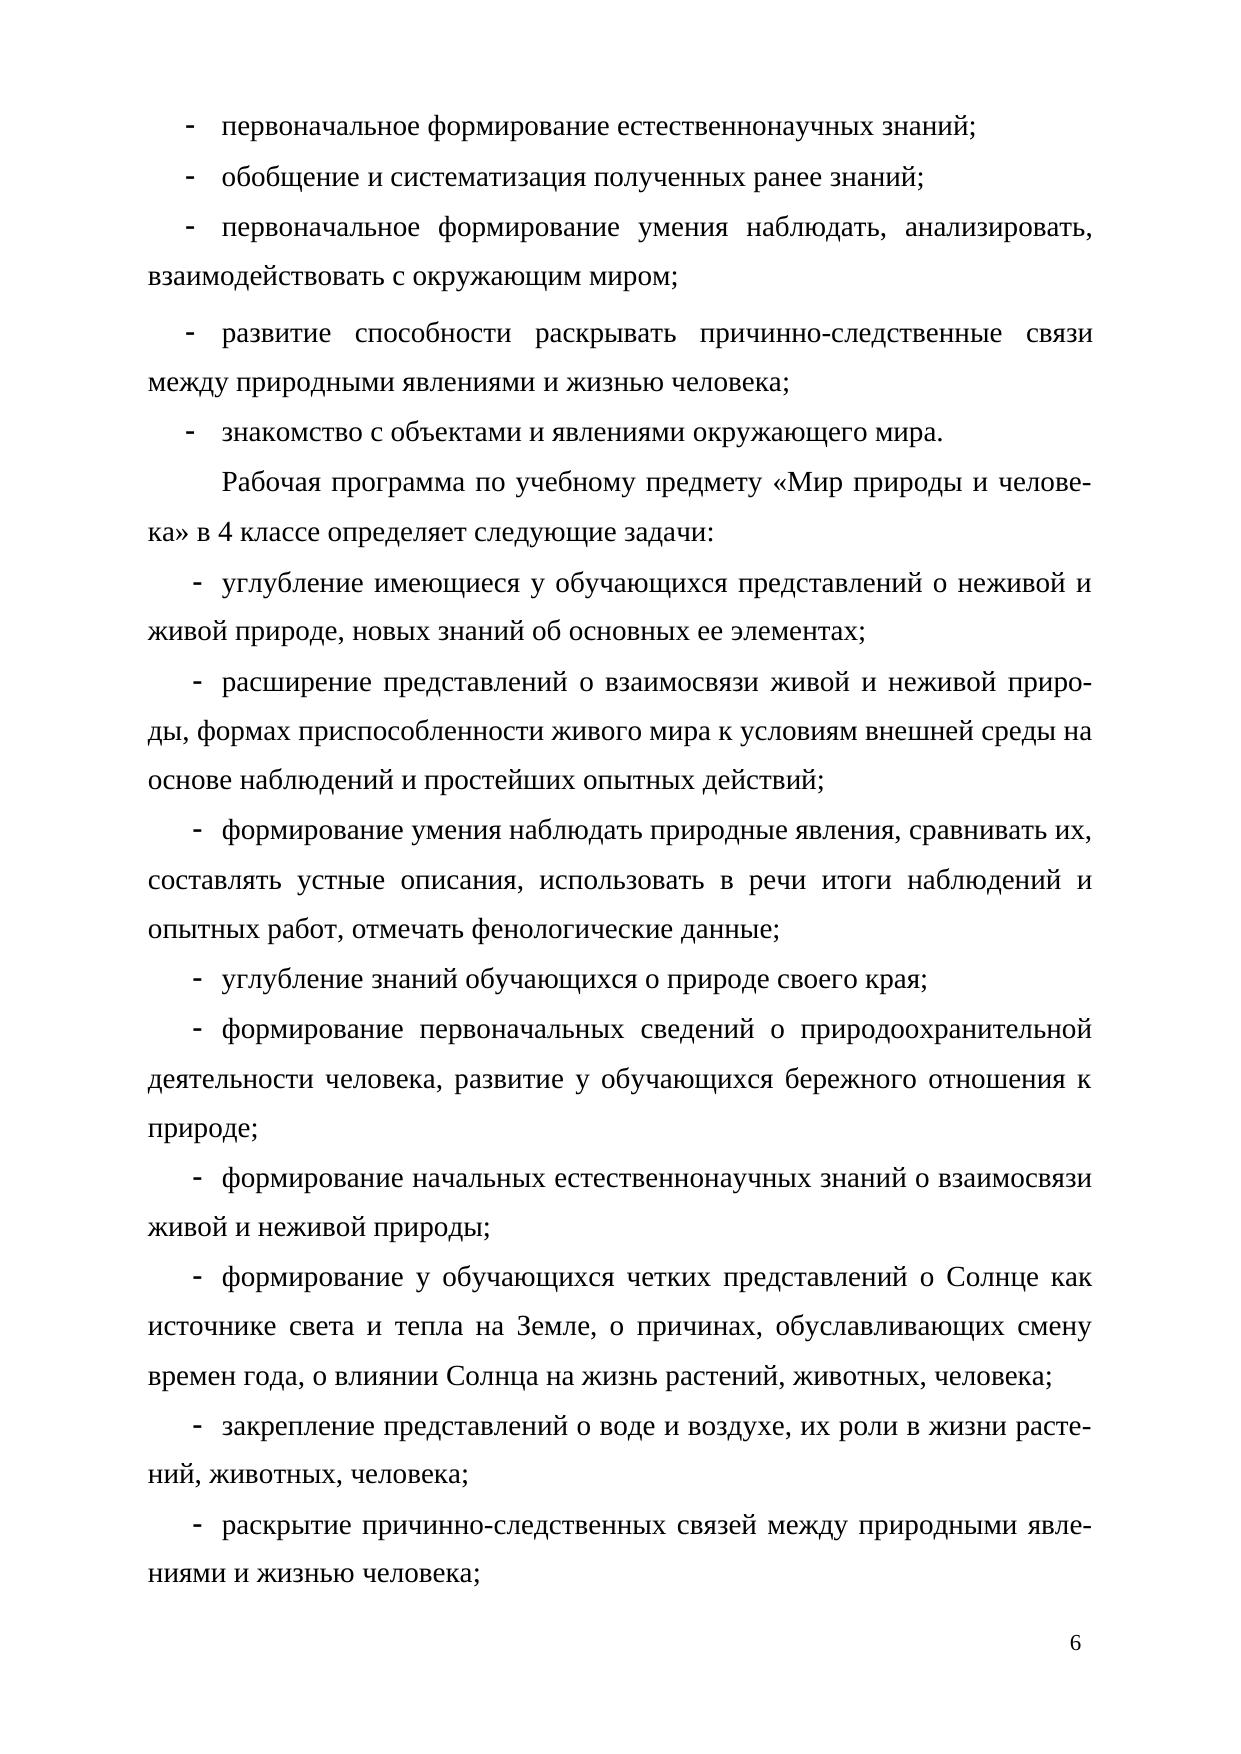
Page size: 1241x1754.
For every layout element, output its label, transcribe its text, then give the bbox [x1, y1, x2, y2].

list раскрытие причинно-следственных связей между природными явле- ниями и жизнью человека; [148, 1507, 1093, 1589]
list расширение представлений о взаимосвязи живой и неживой приро- ды, формах приспособленности живого мира к условиям внешней среды на основе наблюдений и простейших опытных действий; [148, 664, 1093, 796]
list формирование у обучающихся четких представлений о Солнце как источнике света и тепла на Земле, о причинах, обуславливающих смену времен года, о влиянии Солнца на жизнь растений, животных, человека; [148, 1259, 1093, 1391]
list развитие способности раскрывать причинно-следственные связи между природными явлениями и жизнью человека; [148, 315, 1093, 397]
list углубление знаний обучающихся о природе своего края; [192, 961, 1105, 995]
list формирование начальных естественнонаучных знаний о взаимосвязи живой и неживой природы; [148, 1160, 1093, 1243]
list знакомство с объектами и явлениями окружающего мира. [185, 414, 1105, 447]
text Рабочая программа по учебному предмету «Мир природы и челове- ка» в 4 классе определяет следующие задачи: [148, 464, 1092, 548]
list закрепление представлений о воде и воздухе, их роли в жизни расте- ний, животных, человека; [148, 1408, 1093, 1490]
list обобщение и систематизация полученных ранее знаний; [185, 159, 1105, 192]
list формирование первоначальных сведений о природоохранительной деятельности человека, развитие у обучающихся бережного отношения к природе; [148, 1012, 1092, 1144]
list первоначальное формирование умения наблюдать, анализировать, взаимодействовать с окружающим миром; [148, 209, 1093, 292]
list первоначальное формирование естественнонаучных знаний; [185, 108, 1105, 142]
list формирование умения наблюдать природные явления, сравнивать их, составлять устные описания, использовать в речи итоги наблюдений и опытных работ, отмечать фенологические данные; [148, 812, 1093, 944]
list углубление имеющиеся у обучающихся представлений о неживой и живой природе, новых знаний об основных ее элементах; [148, 565, 1093, 647]
